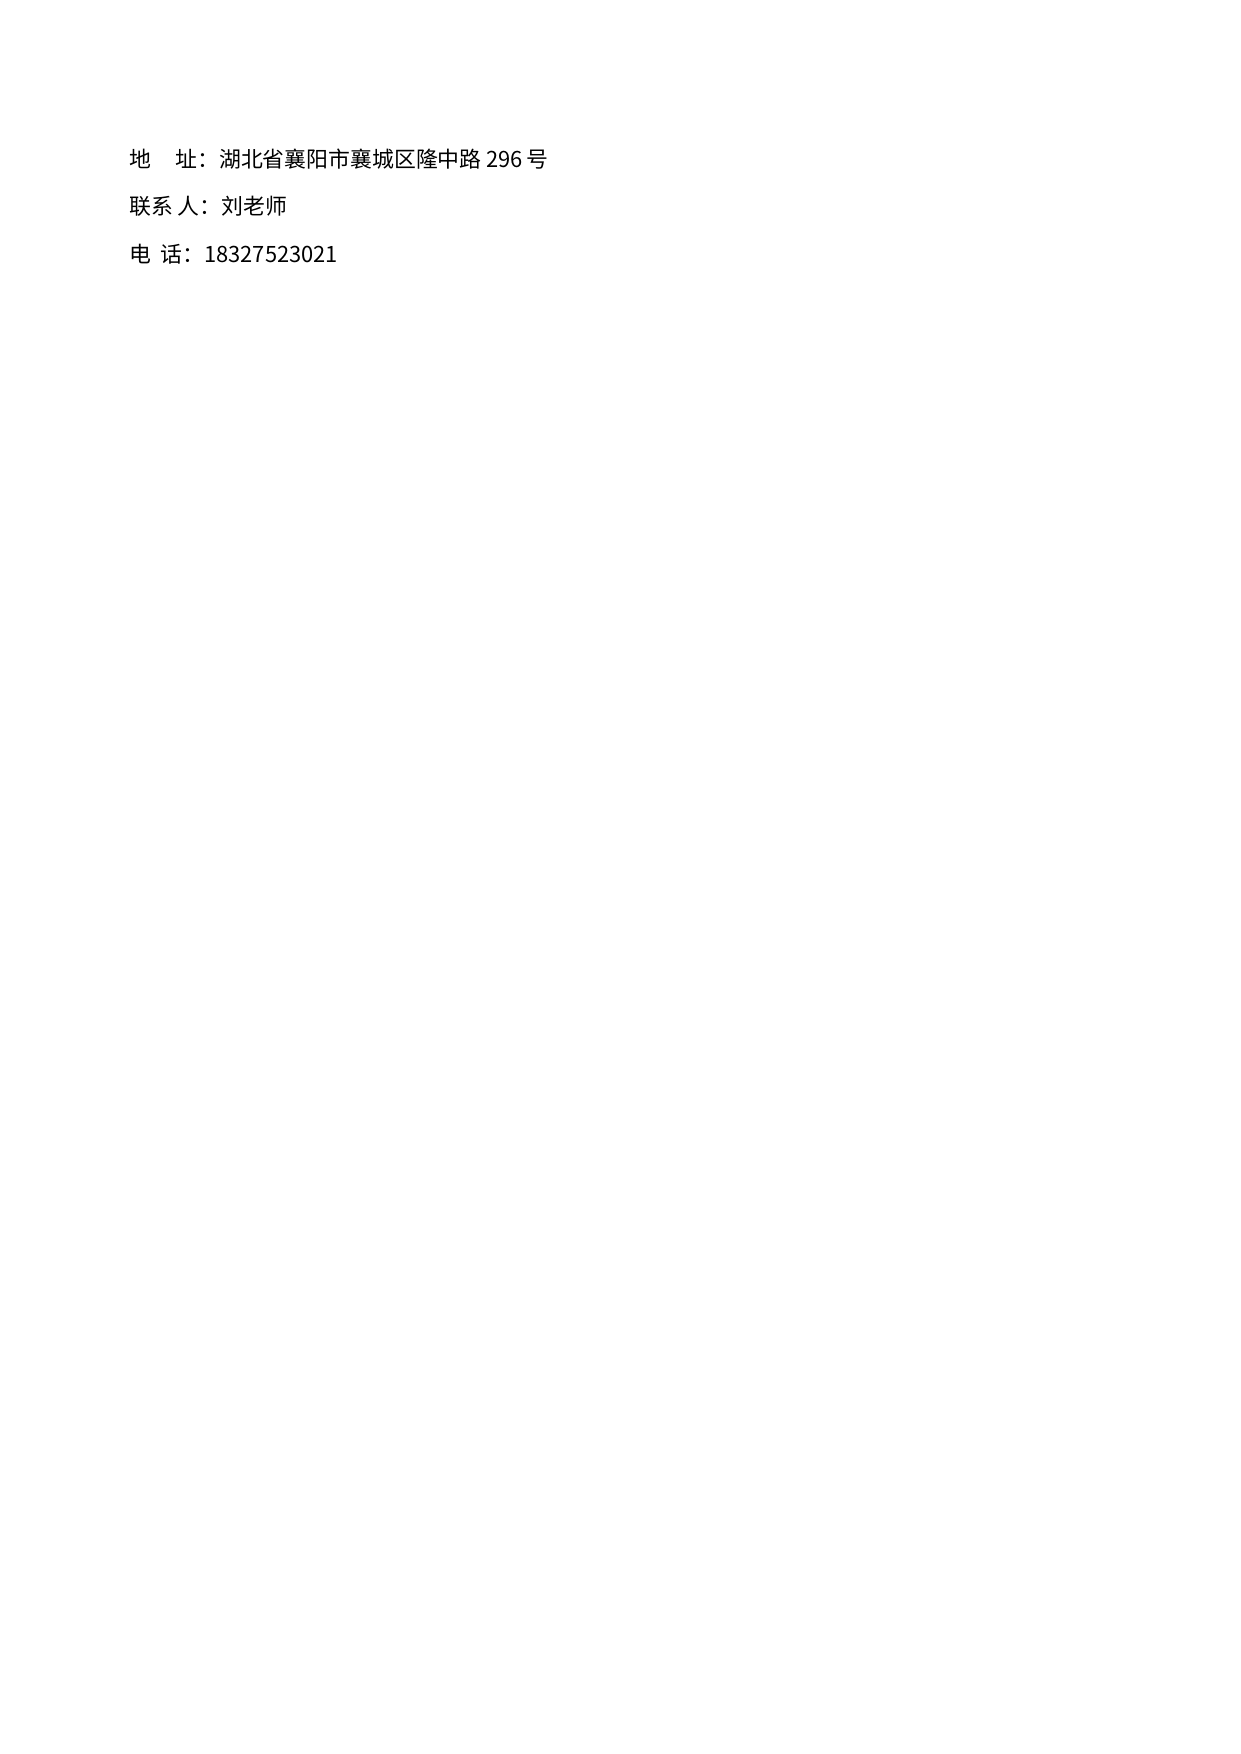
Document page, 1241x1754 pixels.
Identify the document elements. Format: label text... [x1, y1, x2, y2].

text 联系 人：刘老师 [85, 189, 1155, 221]
text 电 话：18327523021 [85, 237, 1155, 268]
text 地 址：湖北省襄阳市襄城区隆中路296号 [85, 142, 1155, 173]
